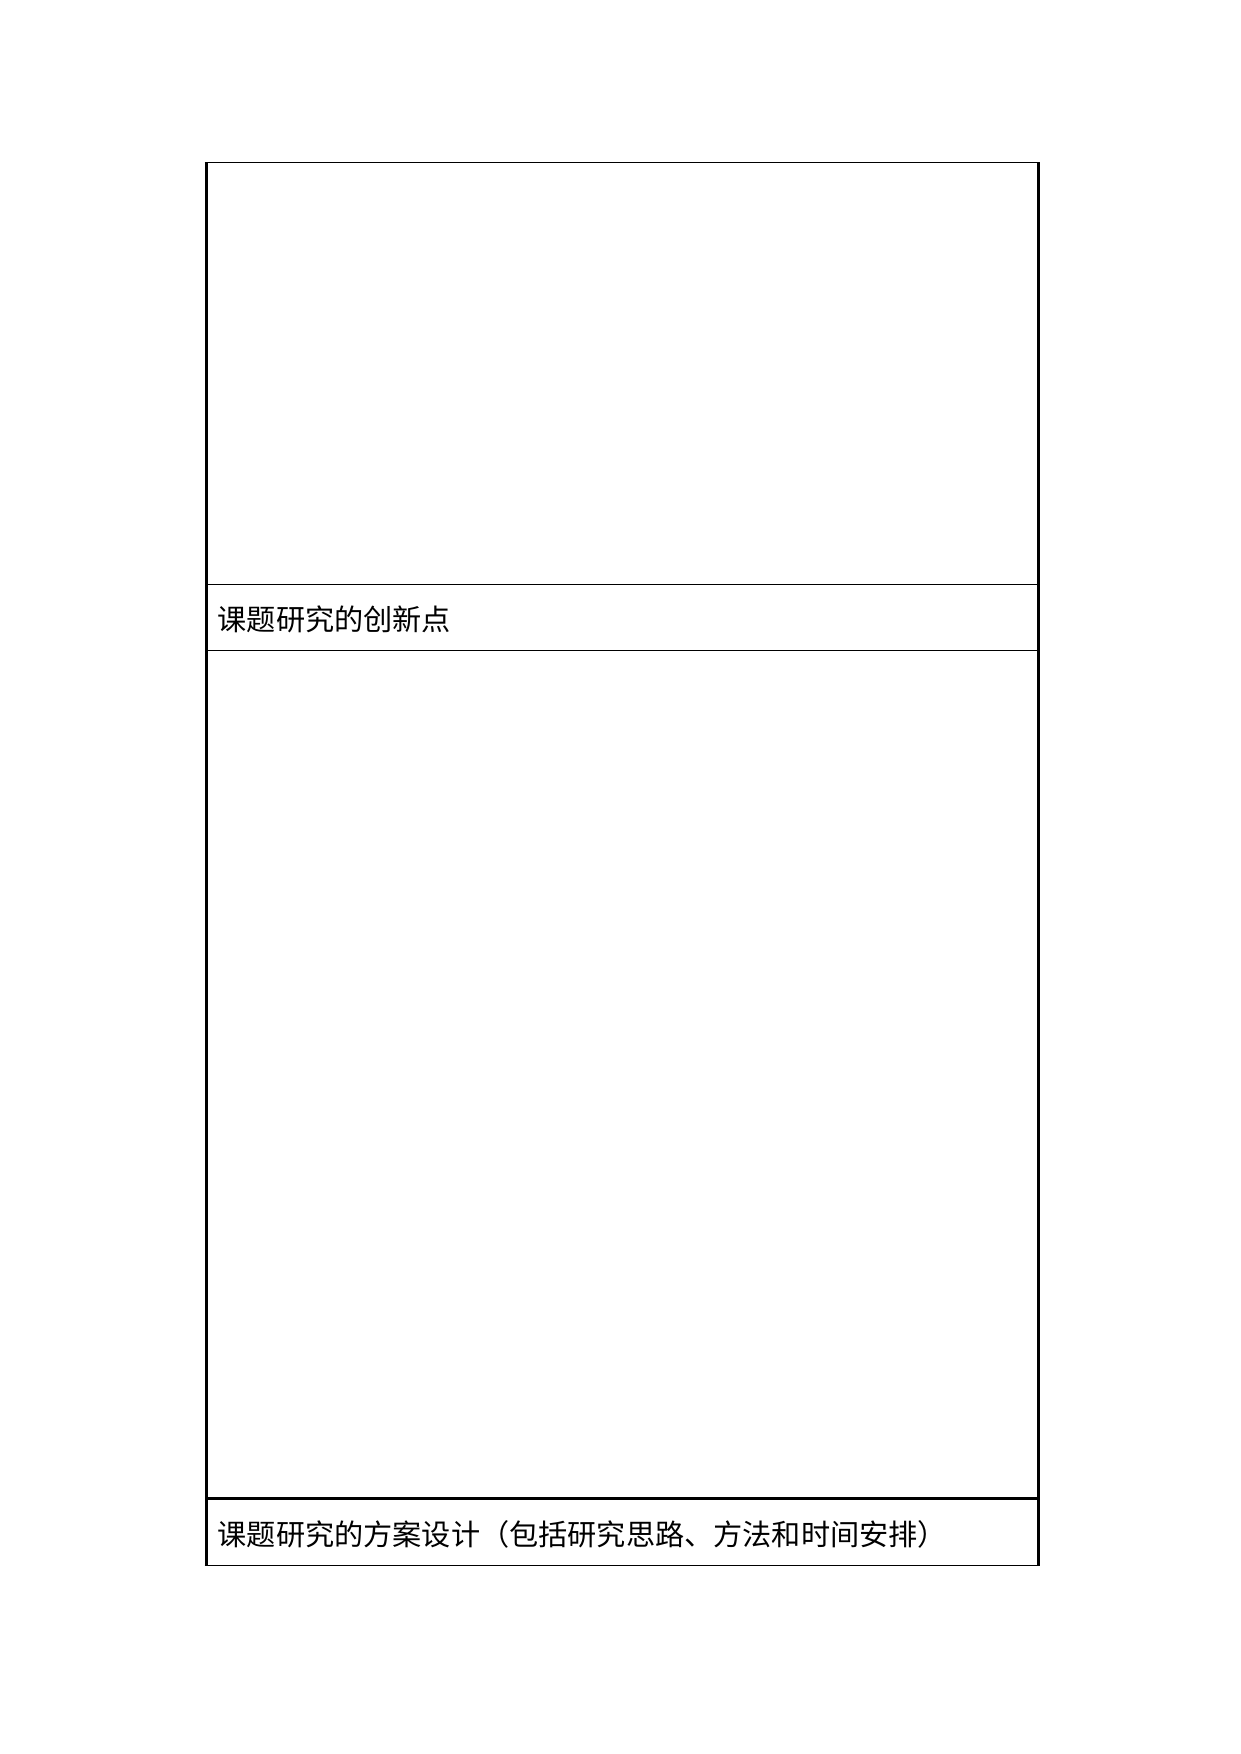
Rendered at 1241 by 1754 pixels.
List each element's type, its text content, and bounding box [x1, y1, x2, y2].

table_cell [208, 163, 1037, 584]
table_cell [208, 651, 1037, 1497]
table_cell 课题研究的创新点 [208, 585, 1037, 650]
table_cell 课题研究的方案设计（包括研究思路、方法和时间安排） [208, 1500, 1037, 1565]
